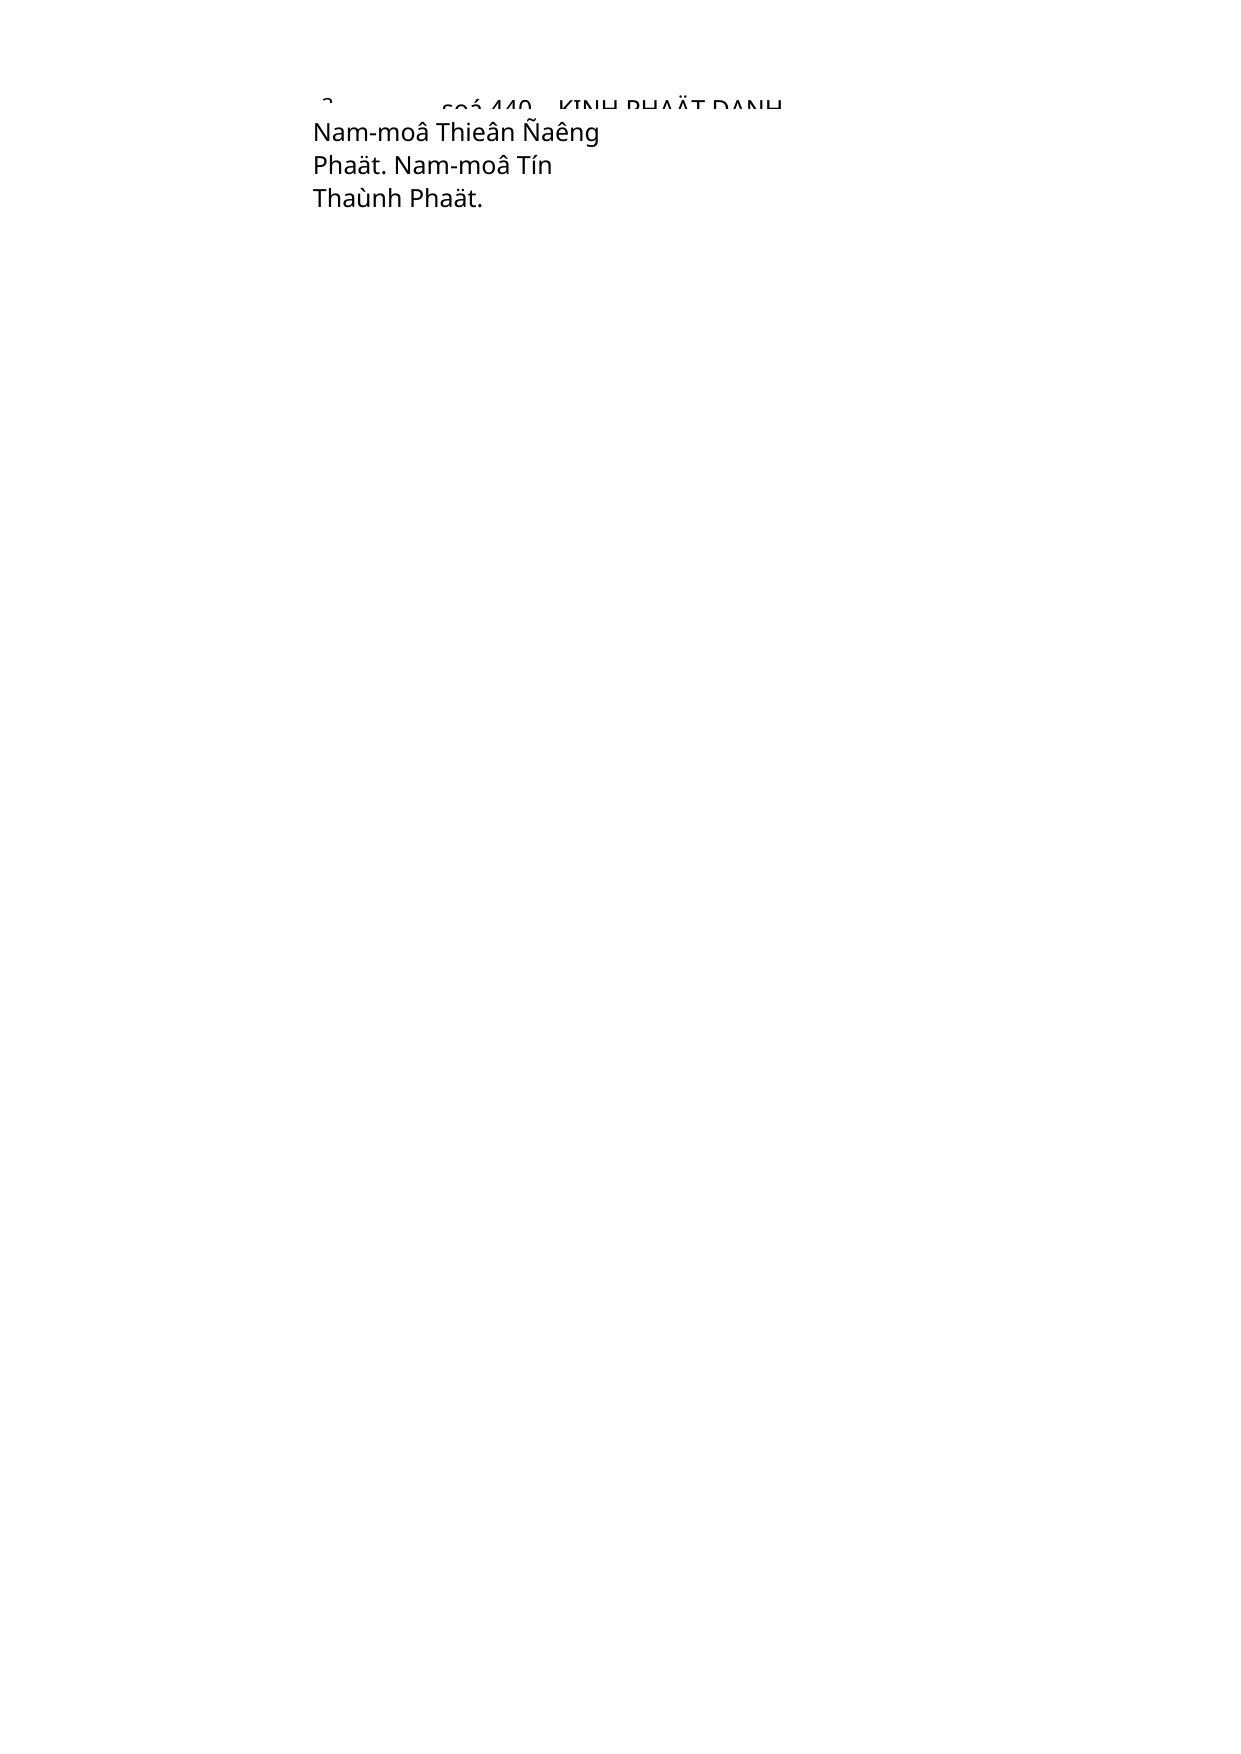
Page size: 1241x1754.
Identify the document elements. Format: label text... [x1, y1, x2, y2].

text Nam-moâ Thieân Ñaêng Phaät. Nam-moâ Tín Thaùnh Phaät. [313, 114, 602, 215]
